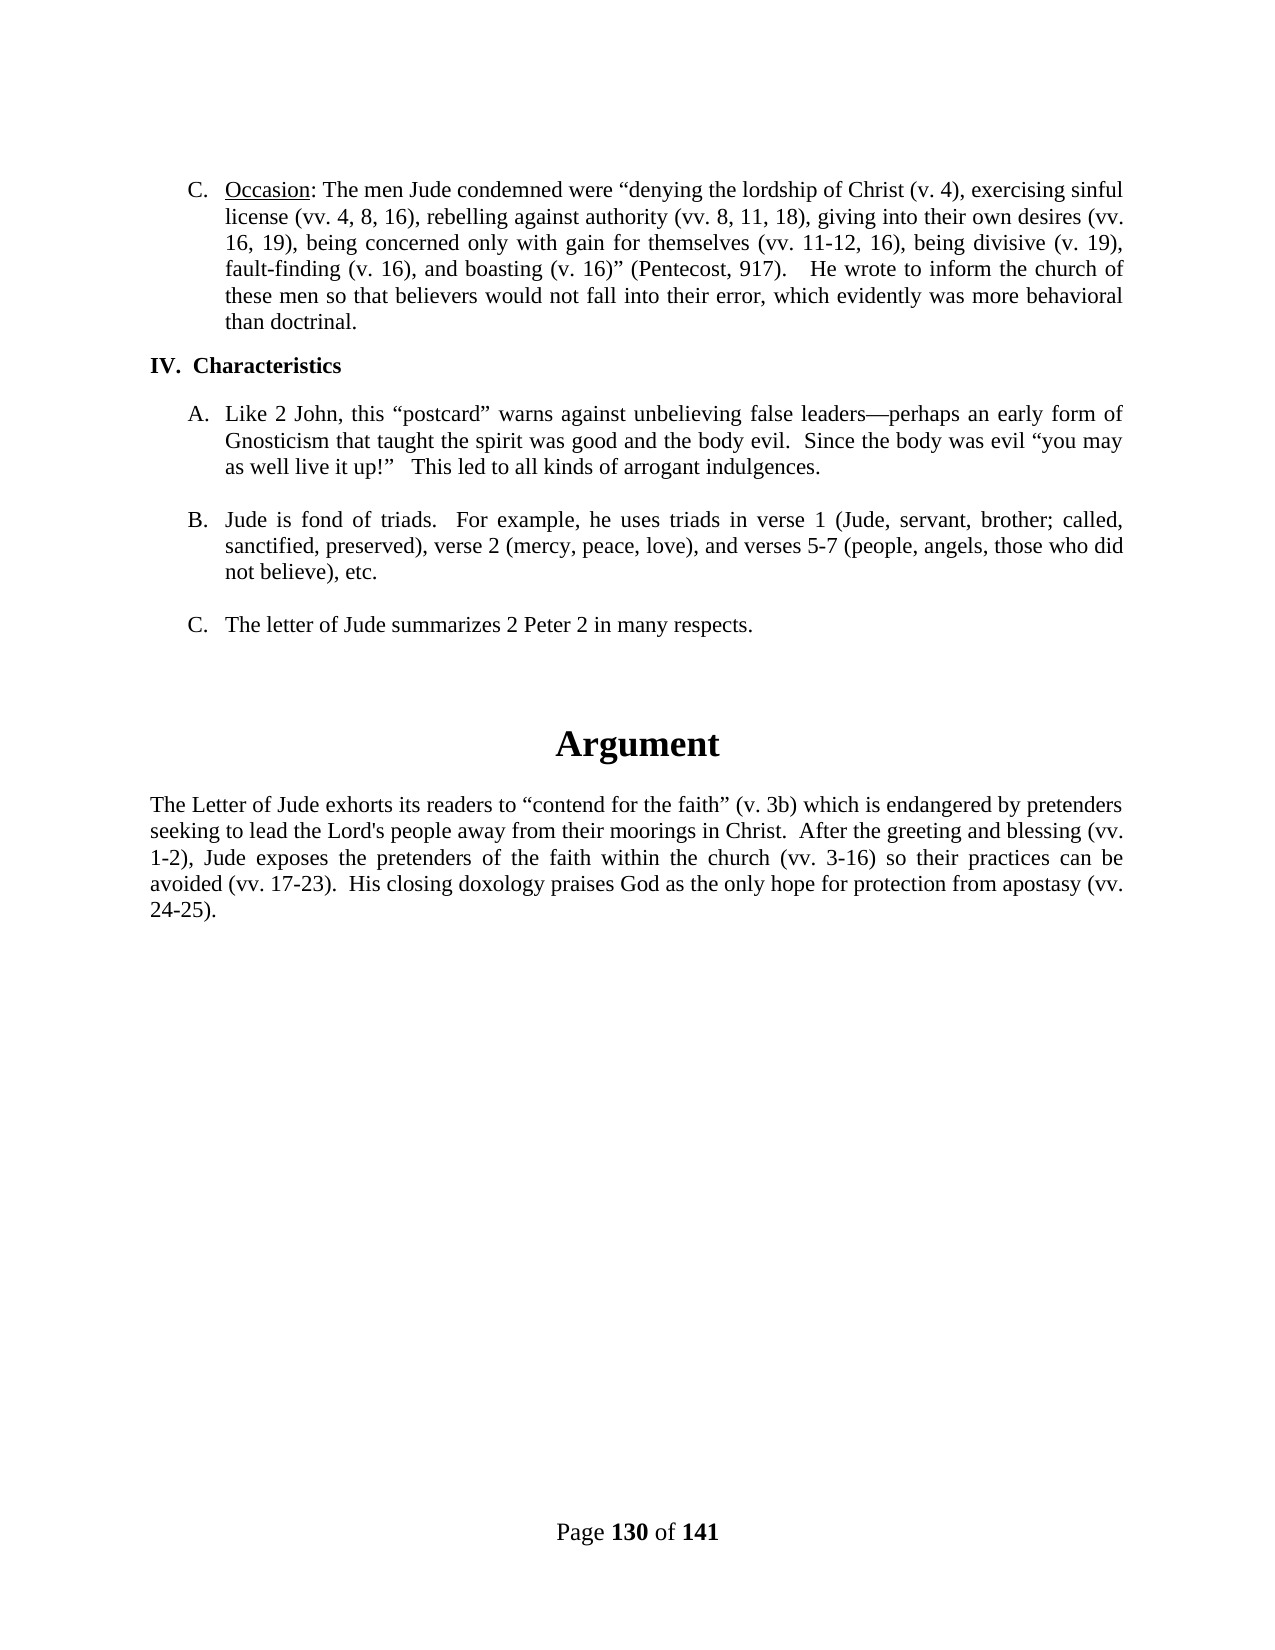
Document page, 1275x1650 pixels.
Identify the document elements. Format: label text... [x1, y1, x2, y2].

text IV. Characteristics [150, 352, 1125, 379]
text B. Jude is fond of triads. For example, he uses triads in verse 1 (Jude, servant, brother; called, sanctified, preserved), verse 2 (mercy, peace, love), and verses 5-7 (people, angels, those who did not believe), etc. [187, 506, 1125, 585]
text The Letter of Jude exhorts its readers to “contend for the faith” (v. 3b) which is endangered by pretenders seeking to lead the Lord's people away from their moorings in Christ. After the greeting and blessing (vv. 1-2), Jude exposes the pretenders of the faith within the church (vv. 3-16) so their practices can be avoided (vv. 17-23). His closing doxology praises God as the only hope for protection from apostasy (vv. 24-25). [150, 791, 1125, 923]
text Argument [150, 721, 1125, 764]
text C. Occasion: The men Jude condemned were “denying the lordship of Christ (v. 4), exercising sinful license (vv. 4, 8, 16), rebelling against authority (vv. 8, 11, 18), giving into their own desires (vv. 16, 19), being concerned only with gain for themselves (vv. 11-12, 16), being divisive (v. 19), fault-finding (v. 16), and boasting (v. 16)” (Pentecost, 917). He wrote to inform the church of these men so that believers would not fall into their error, which evidently was more behavioral than doctrinal. [187, 176, 1125, 334]
text A. Like 2 John, this “postcard” warns against unbelieving false leaders—perhaps an early form of Gnosticism that taught the spirit was good and the body evil. Since the body was evil “you may as well live it up!” This led to all kinds of arrogant indulgences. [187, 400, 1125, 479]
text C. The letter of Jude summarizes 2 Peter 2 in many respects. [187, 611, 1125, 637]
